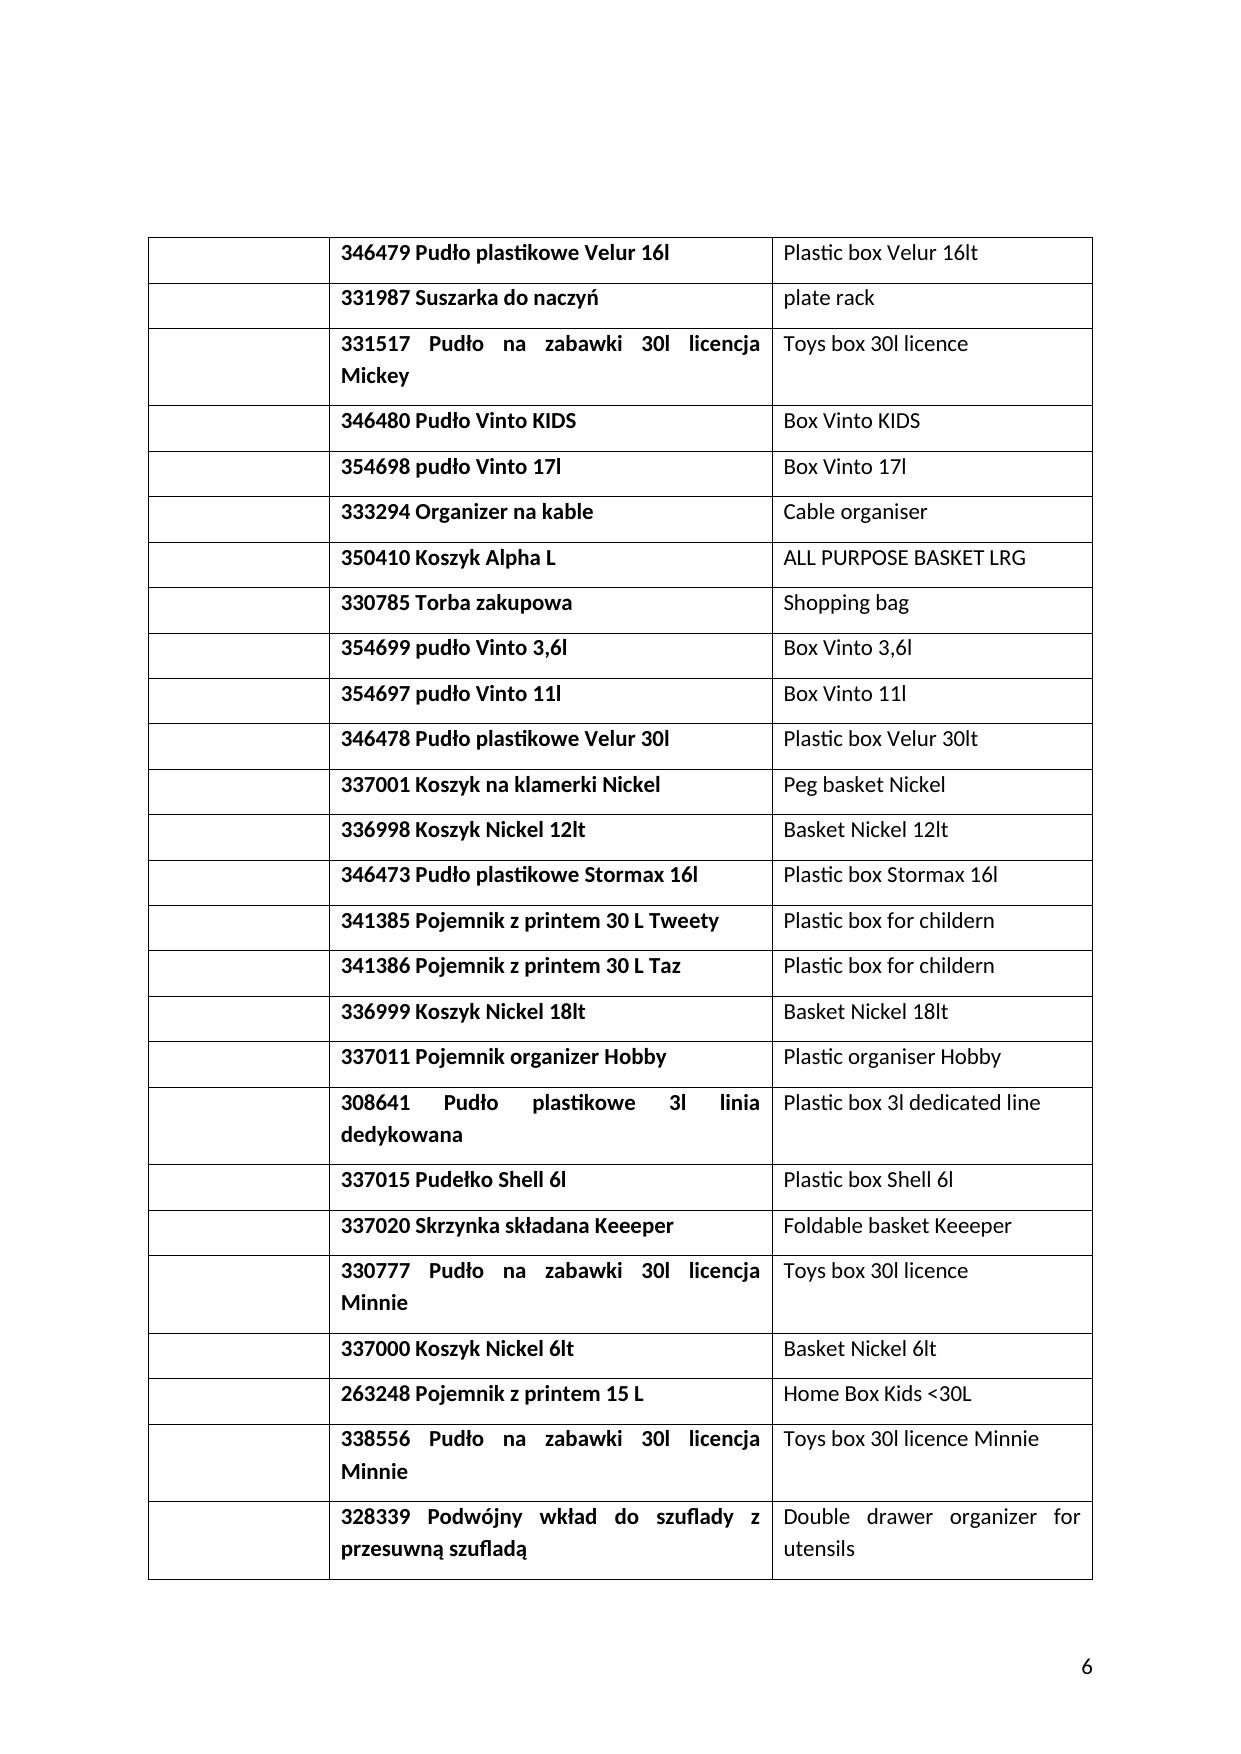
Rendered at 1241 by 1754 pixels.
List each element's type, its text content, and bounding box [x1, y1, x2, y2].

table_cell 337011 Pojemnik organizer Hobby [330, 1042, 772, 1087]
table_cell [149, 906, 329, 950]
table_cell Plastic box 3l dedicated line [773, 1088, 1092, 1164]
table_cell [149, 1334, 329, 1378]
table_cell [149, 951, 329, 996]
table_cell 337001 Koszyk na klamerki Nickel [330, 770, 772, 814]
table_cell ALL PURPOSE BASKET LRG [773, 543, 1092, 587]
table_cell Plastic organiser Hobby [773, 1042, 1092, 1087]
table_cell Plastic box for childern [773, 906, 1092, 950]
table_cell 328339 Podwójny wkład do szuflady z przesuwną szufladą [330, 1502, 772, 1579]
table_cell Plastic box Velur 30lt [773, 724, 1092, 769]
table_cell [149, 997, 329, 1041]
table_cell 341385 Pojemnik z printem 30 L Tweety [330, 906, 772, 950]
table_cell 330777 Pudło na zabawki 30l licencja Minnie [330, 1256, 772, 1333]
table_cell Shopping bag [773, 588, 1092, 632]
table_cell Box Vinto 3,6l [773, 634, 1092, 678]
table_cell Foldable basket Keeeper [773, 1211, 1092, 1255]
table_cell [149, 634, 329, 678]
table_cell [149, 1379, 329, 1423]
table_cell Plastic box Shell 6l [773, 1165, 1092, 1210]
table_cell 337015 Pudełko Shell 6l [330, 1165, 772, 1210]
table_cell Basket Nickel 18lt [773, 997, 1092, 1041]
table_cell 338556 Pudło na zabawki 30l licencja Minnie [330, 1425, 772, 1501]
table_cell 346480 Pudło Vinto KIDS [330, 406, 772, 451]
table_cell 308641 Pudło plastikowe 3l linia dedykowana [330, 1088, 772, 1164]
table_cell Toys box 30l licence Minnie [773, 1425, 1092, 1501]
table_cell [149, 1211, 329, 1255]
table_cell 346473 Pudło plastikowe Stormax 16l [330, 861, 772, 905]
table_cell [149, 1425, 329, 1501]
table_cell 354698 pudło Vinto 17l [330, 452, 772, 496]
table_cell [149, 679, 329, 723]
table_cell 354697 pudło Vinto 11l [330, 679, 772, 723]
table_cell 337000 Koszyk Nickel 6lt [330, 1334, 772, 1378]
table_header Plastic box Velur 16lt [773, 238, 1092, 282]
table_cell [149, 815, 329, 859]
table_cell [149, 724, 329, 769]
table_cell [149, 1088, 329, 1164]
table_cell 263248 Pojemnik z printem 15 L [330, 1379, 772, 1423]
table_cell Basket Nickel 12lt [773, 815, 1092, 859]
table_cell Peg basket Nickel [773, 770, 1092, 814]
table_cell 330785 Torba zakupowa [330, 588, 772, 632]
table_cell 336998 Koszyk Nickel 12lt [330, 815, 772, 859]
table_cell [149, 543, 329, 587]
table_cell Home Box Kids <30L [773, 1379, 1092, 1423]
table_cell [149, 1042, 329, 1087]
table_cell [149, 1165, 329, 1210]
table_cell [149, 452, 329, 496]
table_cell Box Vinto KIDS [773, 406, 1092, 451]
table_cell 331987 Suszarka do naczyń [330, 284, 772, 328]
table_header [149, 238, 329, 282]
table_cell 350410 Koszyk Alpha L [330, 543, 772, 587]
table_cell [149, 588, 329, 632]
table_cell Plastic box Stormax 16l [773, 861, 1092, 905]
table_cell plate rack [773, 284, 1092, 328]
table_cell [149, 406, 329, 451]
table_cell [149, 770, 329, 814]
table_cell 354699 pudło Vinto 3,6l [330, 634, 772, 678]
table_header 346479 Pudło plastikowe Velur 16l [330, 238, 772, 282]
table_cell Box Vinto 11l [773, 679, 1092, 723]
table_cell Plastic box for childern [773, 951, 1092, 996]
table_cell [149, 329, 329, 405]
table_cell Double drawer organizer for utensils [773, 1502, 1092, 1579]
table_cell [149, 1502, 329, 1579]
table_cell 336999 Koszyk Nickel 18lt [330, 997, 772, 1041]
table_cell [149, 284, 329, 328]
table_cell 337020 Skrzynka składana Keeeper [330, 1211, 772, 1255]
table_cell Toys box 30l licence [773, 329, 1092, 405]
table_cell 346478 Pudło plastikowe Velur 30l [330, 724, 772, 769]
table_cell 341386 Pojemnik z printem 30 L Taz [330, 951, 772, 996]
table_cell Cable organiser [773, 497, 1092, 542]
table_cell Box Vinto 17l [773, 452, 1092, 496]
table_cell Toys box 30l licence [773, 1256, 1092, 1333]
table_cell [149, 1256, 329, 1333]
table_cell [149, 861, 329, 905]
table_cell 331517 Pudło na zabawki 30l licencja Mickey [330, 329, 772, 405]
table_cell Basket Nickel 6lt [773, 1334, 1092, 1378]
table_cell 333294 Organizer na kable [330, 497, 772, 542]
table_cell [149, 497, 329, 542]
